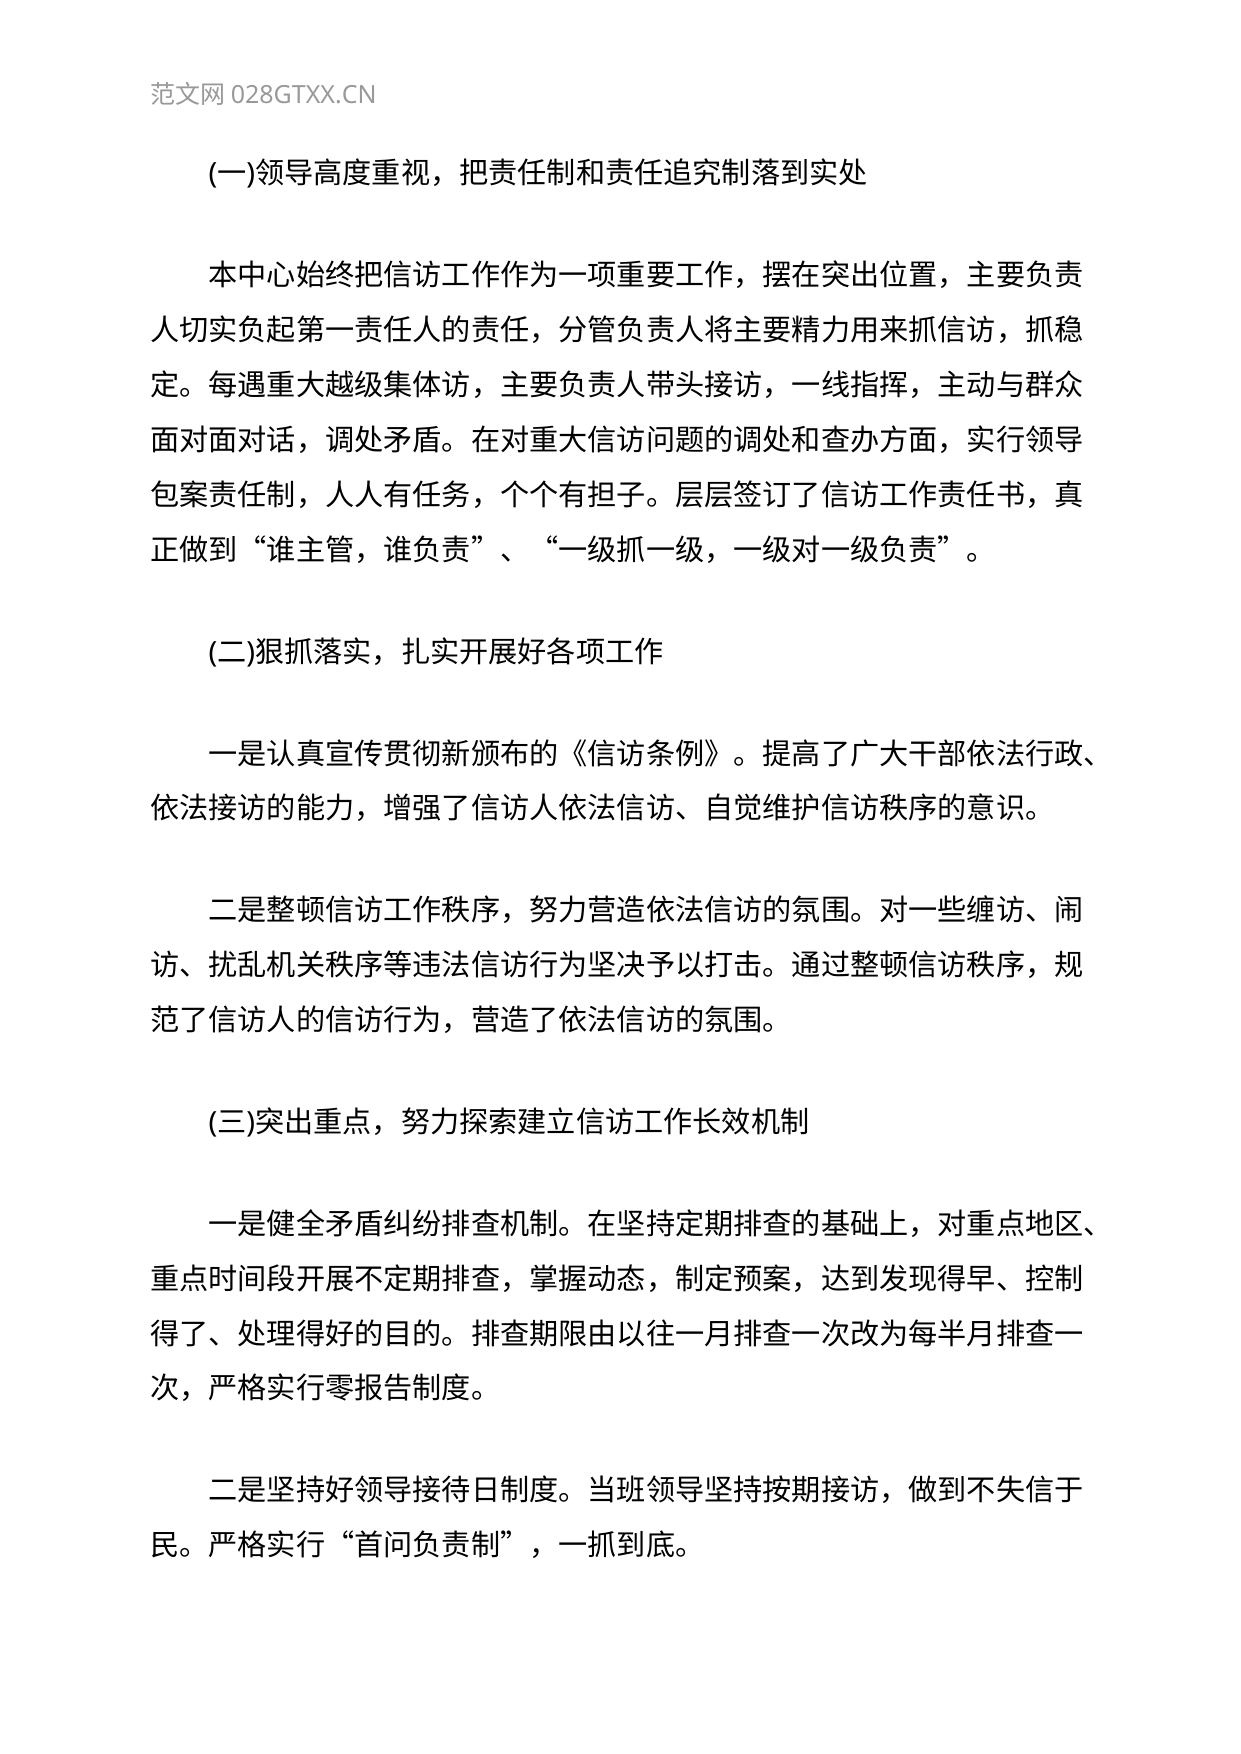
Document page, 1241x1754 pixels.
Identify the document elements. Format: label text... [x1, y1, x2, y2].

text 二是坚持好领导接待日制度。当班领导坚持按期接访，做到不失信于民。严格实行“首问负责制”，一抓到底。 [150, 1467, 1090, 1564]
text (三)突出重点，努力探索建立信访工作长效机制 [150, 1098, 1090, 1141]
text 二是整顿信访工作秩序，努力营造依法信访的氛围。对一些缠访、闹访、扰乱机关秩序等违法信访行为坚决予以打击。通过整顿信访秩序，规范了信访人的信访行为，营造了依法信访的氛围。 [150, 887, 1090, 1039]
text 本中心始终把信访工作作为一项重要工作，摆在突出位置，主要负责人切实负起第一责任人的责任，分管负责人将主要精力用来抓信访，抓稳定。每遇重大越级集体访，主要负责人带头接访，一线指挥，主动与群众面对面对话，调处矛盾。在对重大信访问题的调处和查办方面，实行领导包案责任制，人人有任务，个个有担子。层层签订了信访工作责任书，真正做到“谁主管，谁负责”、“一级抓一级，一级对一级负责”。 [150, 252, 1090, 569]
text (二)狠抓落实，扎实开展好各项工作 [150, 628, 1090, 671]
text (一)领导高度重视，把责任制和责任追究制落到实处 [150, 150, 1090, 192]
text 一是认真宣传贯彻新颁布的《信访条例》。提高了广大干部依法行政、依法接访的能力，增强了信访人依法信访、自觉维护信访秩序的意识。 [150, 730, 1090, 827]
text 一是健全矛盾纠纷排查机制。在坚持定期排查的基础上，对重点地区、重点时间段开展不定期排查，掌握动态，制定预案，达到发现得早、控制得了、处理得好的目的。排查期限由以往一月排查一次改为每半月排查一次，严格实行零报告制度。 [150, 1200, 1090, 1407]
